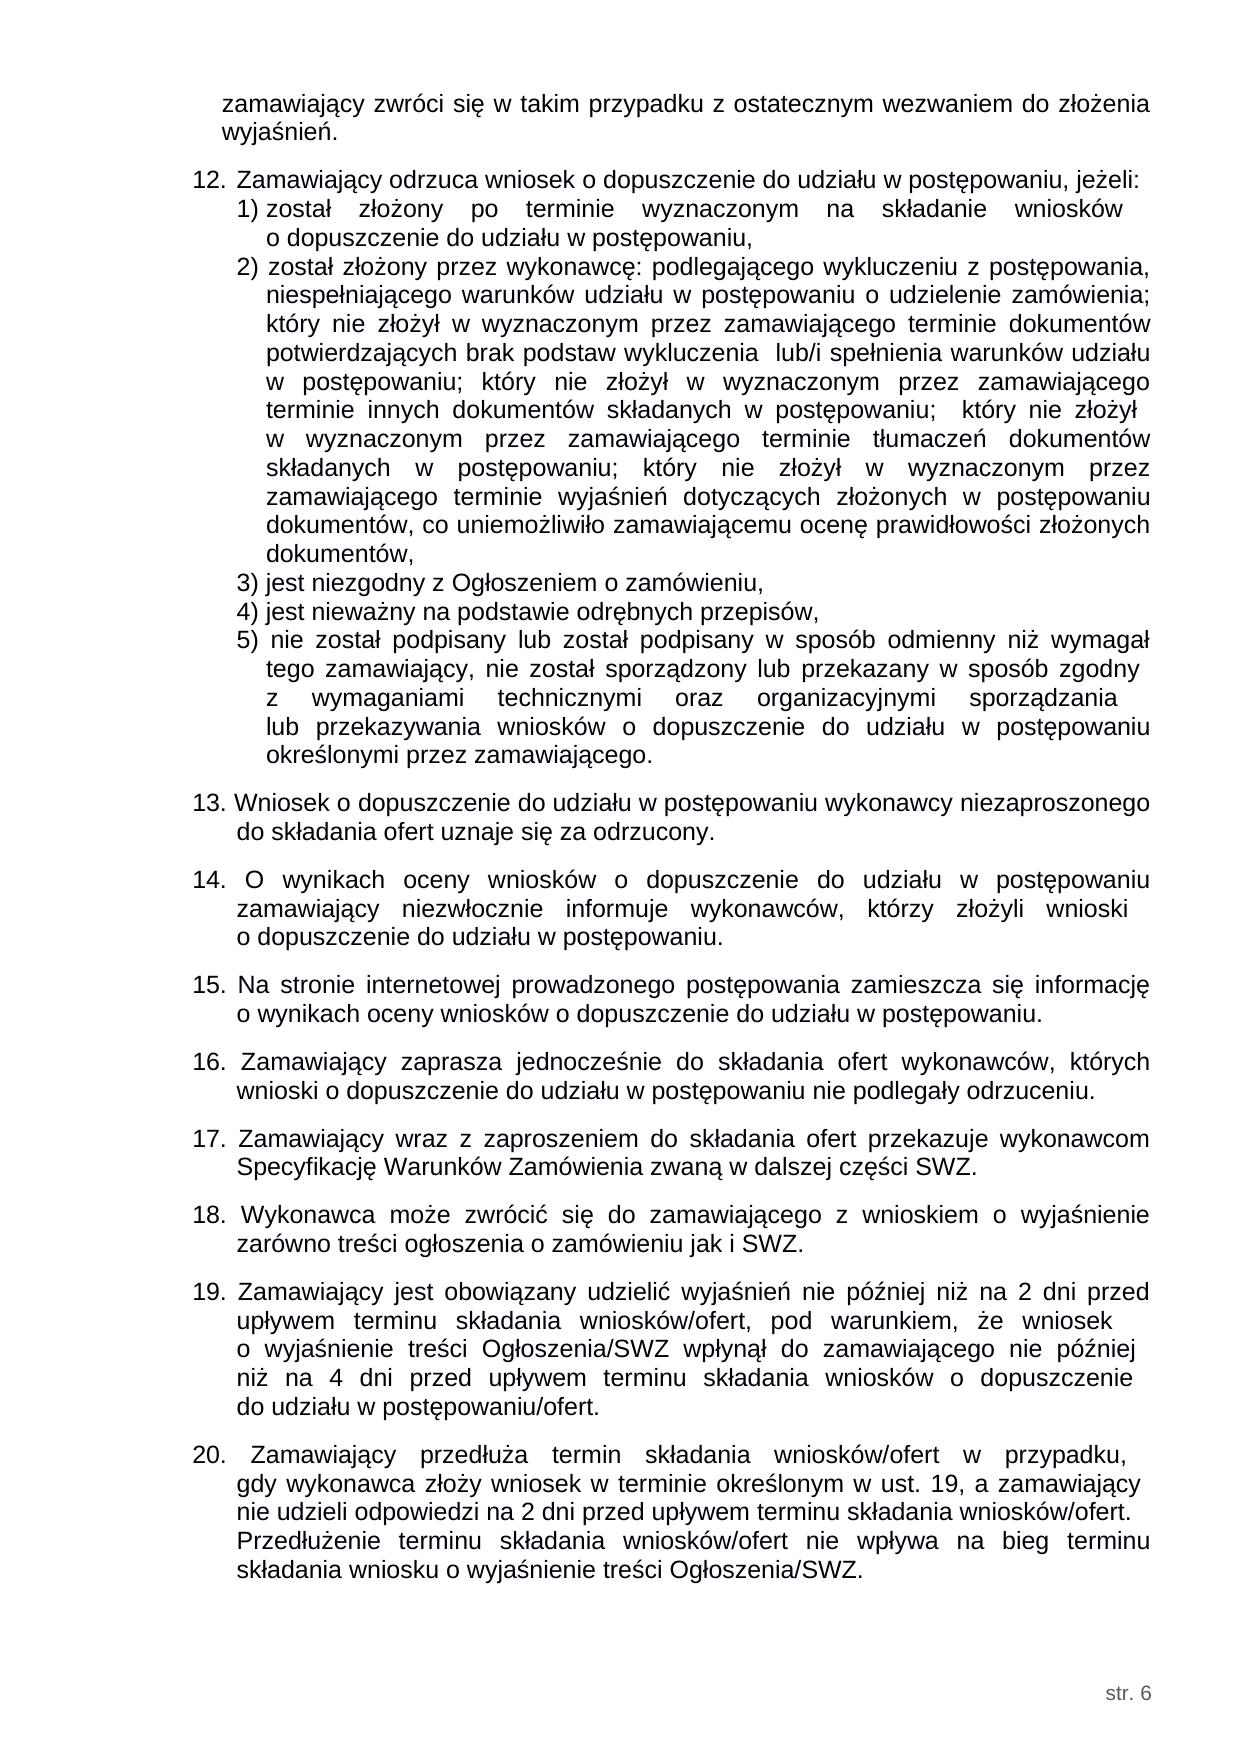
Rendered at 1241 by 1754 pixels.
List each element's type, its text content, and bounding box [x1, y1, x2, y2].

text 19. Zamawiający jest obowiązany udzielić wyjaśnień nie później niż na 2 dni przed upływem terminu składania wniosków/ofert, pod warunkiem, że wniosek o wyjaśnienie treści Ogłoszenia/SWZ wpłynął do zamawiającego nie później niż na 4 dni przed upływem terminu składania wniosków o dopuszczenie do udziału w postępowaniu/ofert. [192, 1277, 1152, 1421]
text 13. Wniosek o dopuszczenie do udziału w postępowaniu wykonawcy niezaproszonego do składania ofert uznaje się za odrzucony. [192, 788, 1152, 846]
text 2) został złożony przez wykonawcę: podlegającego wykluczeniu z postępowania, niespełniającego warunków udziału w postępowaniu o udzielenie zamówienia; który nie złożył w wyznaczonym przez zamawiającego terminie dokumentów potwierdzających brak podstaw wykluczenia lub/i spełnienia warunków udziału w postępowaniu; który nie złożył w wyznaczonym przez zamawiającego terminie innych dokumentów składanych w postępowaniu; który nie złożył w wyznaczonym przez zamawiającego terminie tłumaczeń dokumentów składanych w postępowaniu; który nie złożył w wyznaczonym przez zamawiającego terminie wyjaśnień dotyczących złożonych w postępowaniu dokumentów, co uniemożliwiło zamawiającemu ocenę prawidłowości złożonych dokumentów, [236, 252, 1152, 568]
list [177, 89, 1152, 146]
text 20. Zamawiający przedłuża termin składania wniosków/ofert w przypadku, gdy wykonawca złoży wniosek w terminie określonym w ust. 19, a zamawiający nie udzieli odpowiedzi na 2 dni przed upływem terminu składania wniosków/ofert. [192, 1440, 1152, 1526]
text 15. Na stronie internetowej prowadzonego postępowania zamieszcza się informację o wynikach oceny wniosków o dopuszczenie do udziału w postępowaniu. [192, 970, 1152, 1028]
text 18. Wykonawca może zwrócić się do zamawiającego z wnioskiem o wyjaśnienie zarówno treści ogłoszenia o zamówieniu jak i SWZ. [192, 1200, 1152, 1258]
text 5) nie został podpisany lub został podpisany w sposób odmienny niż wymagał tego zamawiający, nie został sporządzony lub przekazany w sposób zgodny z wymaganiami technicznymi oraz organizacyjnymi sporządzania lub przekazywania wniosków o dopuszczenie do udziału w postępowaniu określonymi przez zamawiającego. [236, 625, 1152, 769]
text 3) jest niezgodny z Ogłoszeniem o zamówieniu, [236, 568, 1152, 597]
text 4) jest nieważny na podstawie odrębnych przepisów, [236, 597, 1152, 625]
text 16. Zamawiający zaprasza jednocześnie do składania ofert wykonawców, których wnioski o dopuszczenie do udziału w postępowaniu nie podlegały odrzuceniu. [192, 1047, 1152, 1104]
text 1) został złożony po terminie wyznaczonym na składanie wniosków o dopuszczenie do udziału w postępowaniu, [236, 194, 1152, 252]
text 14. O wynikach oceny wniosków o dopuszczenie do udziału w postępowaniu zamawiający niezwłocznie informuje wykonawców, którzy złożyli wnioski o dopuszczenie do udziału w postępowaniu. [192, 865, 1152, 951]
text 17. Zamawiający wraz z zaproszeniem do składania ofert przekazuje wykonawcom Specyfikację Warunków Zamówienia zwaną w dalszej części SWZ. [192, 1124, 1152, 1181]
list Zamawiający odrzuca wniosek o dopuszczenie do udziału w postępowaniu, jeżeli: [192, 165, 1152, 194]
text Przedłużenie terminu składania wniosków/ofert nie wpływa na bieg terminu składania wniosku o wyjaśnienie treści Ogłoszenia/SWZ. [236, 1526, 1152, 1584]
